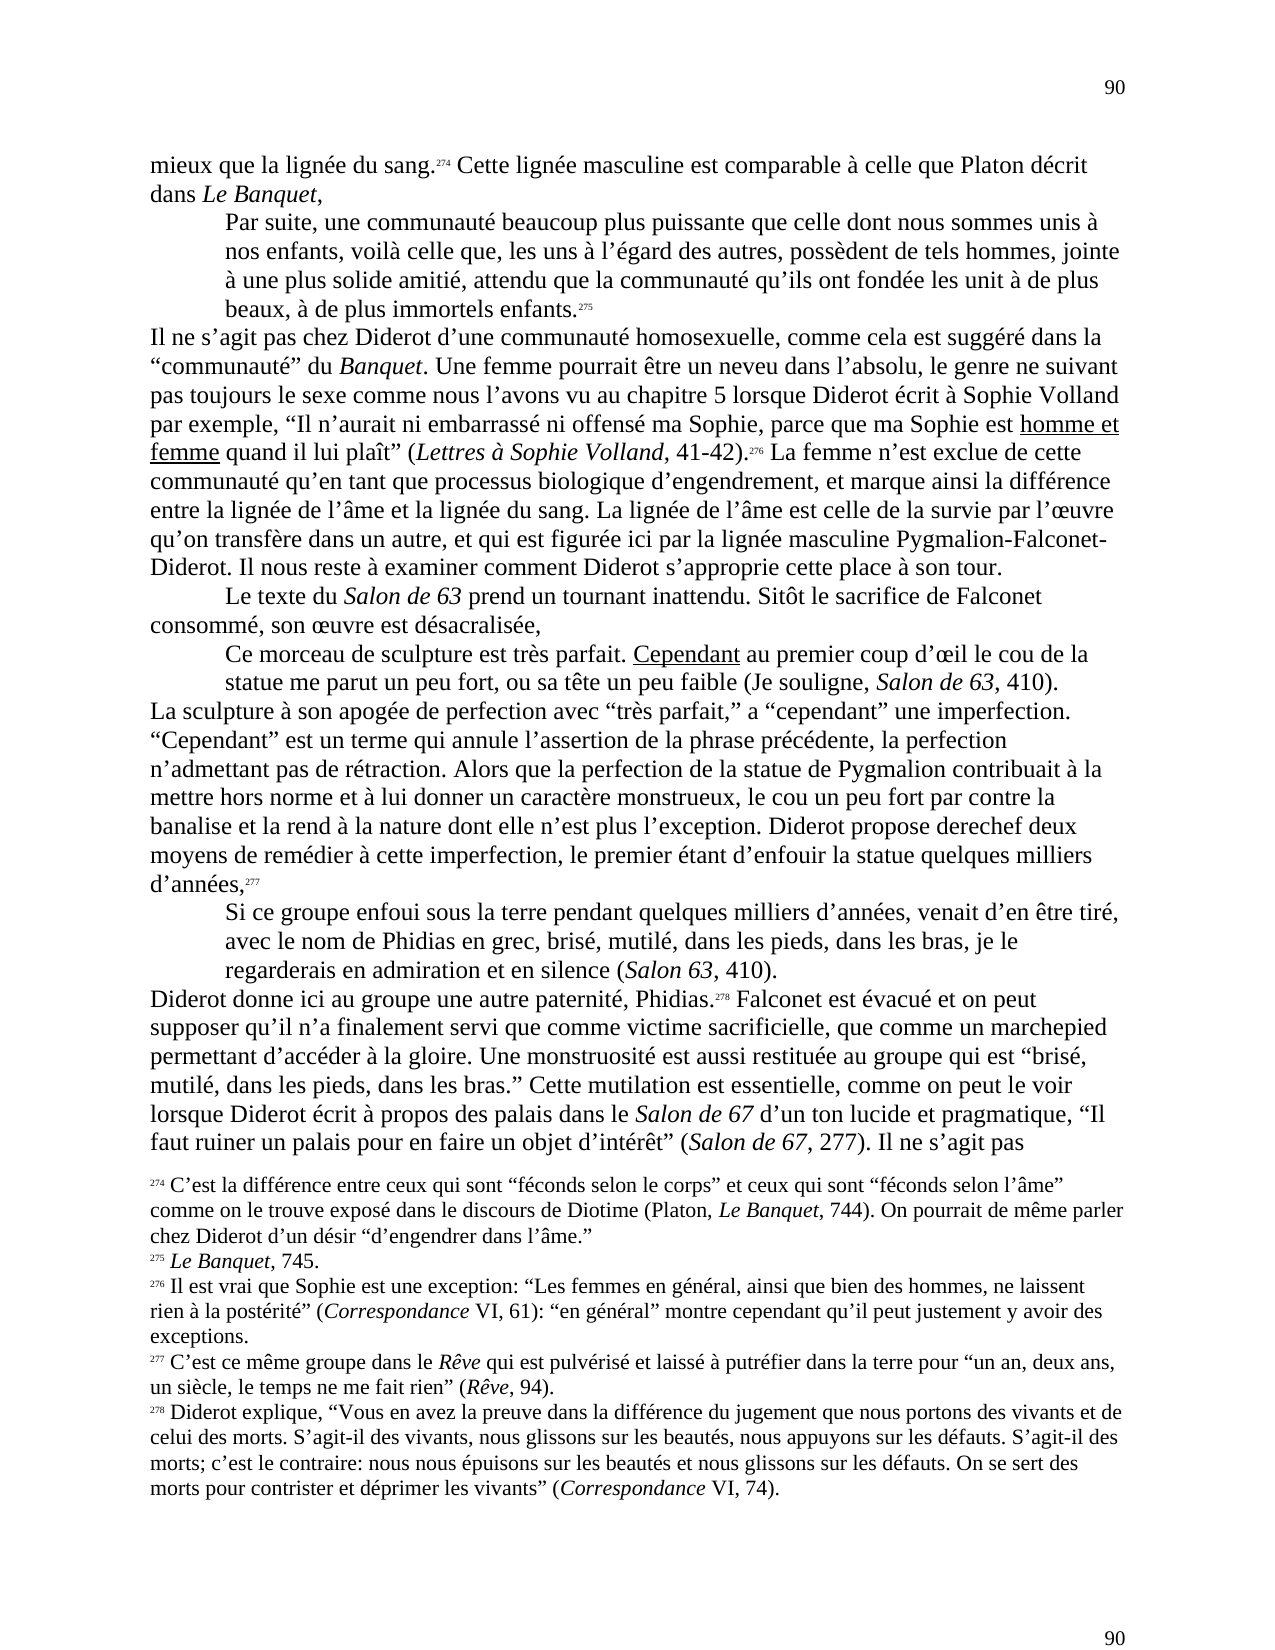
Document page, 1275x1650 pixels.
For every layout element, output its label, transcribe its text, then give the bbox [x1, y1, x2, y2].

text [150, 984, 1125, 1156]
text Le texte du Salon de 63 prend un tournant inattendu. Sitôt le sacrifice de Falconet consommé, son œuvre est désacralisée, [150, 581, 1125, 639]
text Si ce groupe enfoui sous la terre pendant quelques milliers d’années, venait d’en être tiré, avec le nom de Phidias en grec, brisé, mutilé, dans les pieds, dans les bras, je le regarderais en admiration et en silence (Salon 63, 410). [225, 897, 1125, 984]
text L’adresse réitérée aux neveux sert à marquer une distinction entre deux types de lignées, dont la lignée des neveux, ou comme Diderot l’écrit dans l’article “immortalité,” “ceux qui ne sont pas encore,” est une lignée non-organique qui permettrait de faire passer l’œuvre à la postérité mieux que la lignée du sang. Cette lignée masculine est comparable à celle que Platon décrit dans Le Banquet, [150, 150, 1125, 207]
text La sculpture à son apogée de perfection avec “très parfait,” a “cependant” une imperfection. “Cependant” est un terme qui annule l’assertion de la phrase précédente, la perfection n’admettant pas de rétraction. Alors que la perfection de la statue de Pygmalion contribuait à la mettre hors norme et à lui donner un caractère monstrueux, le cou un peu fort par contre la banalise et la rend à la nature dont elle n’est plus l’exception. Diderot propose derechef deux moyens de remédier à cette imperfection, le premier étant d’enfouir la statue quelques milliers d’années, [150, 696, 1125, 897]
text Il ne s’agit pas chez Diderot d’une communauté homosexuelle, comme cela est suggéré dans la “communauté” du Banquet. Une femme pourrait être un neveu dans l’absolu, le genre ne suivant pas toujours le sexe comme nous l’avons vu au chapitre 5 lorsque Diderot écrit à Sophie Volland par exemple, “Il n’aurait ni embarrassé ni offensé ma Sophie, parce que ma Sophie est homme et femme quand il lui plaît” (Lettres à Sophie Volland, 41-42). La femme n’est exclue de cette communauté qu’en tant que processus biologique d’engendrement, et marque ainsi la différence entre la lignée de l’âme et la lignée du sang. La lignée de l’âme est celle de la survie par l’œuvre qu’on transfère dans un autre, et qui est figurée ici par la lignée masculine Pygmalion-Falconet-Diderot. Il nous reste à examiner comment Diderot s’approprie cette place à son tour. [150, 322, 1125, 581]
text Ce morceau de sculpture est très parfait. Cependant au premier coup d’œil le cou de la statue me parut un peu fort, ou sa tête un peu faible (Je souligne, Salon de 63, 410). [225, 639, 1125, 696]
text Par suite, une communauté beaucoup plus puissante que celle dont nous sommes unis à nos enfants, voilà celle que, les uns à l’égard des autres, possèdent de tels hommes, jointe à une plus solide amitié, attendu que la communauté qu’ils ont fondée les unit à de plus beaux, à de plus immortels enfants. [225, 207, 1125, 322]
